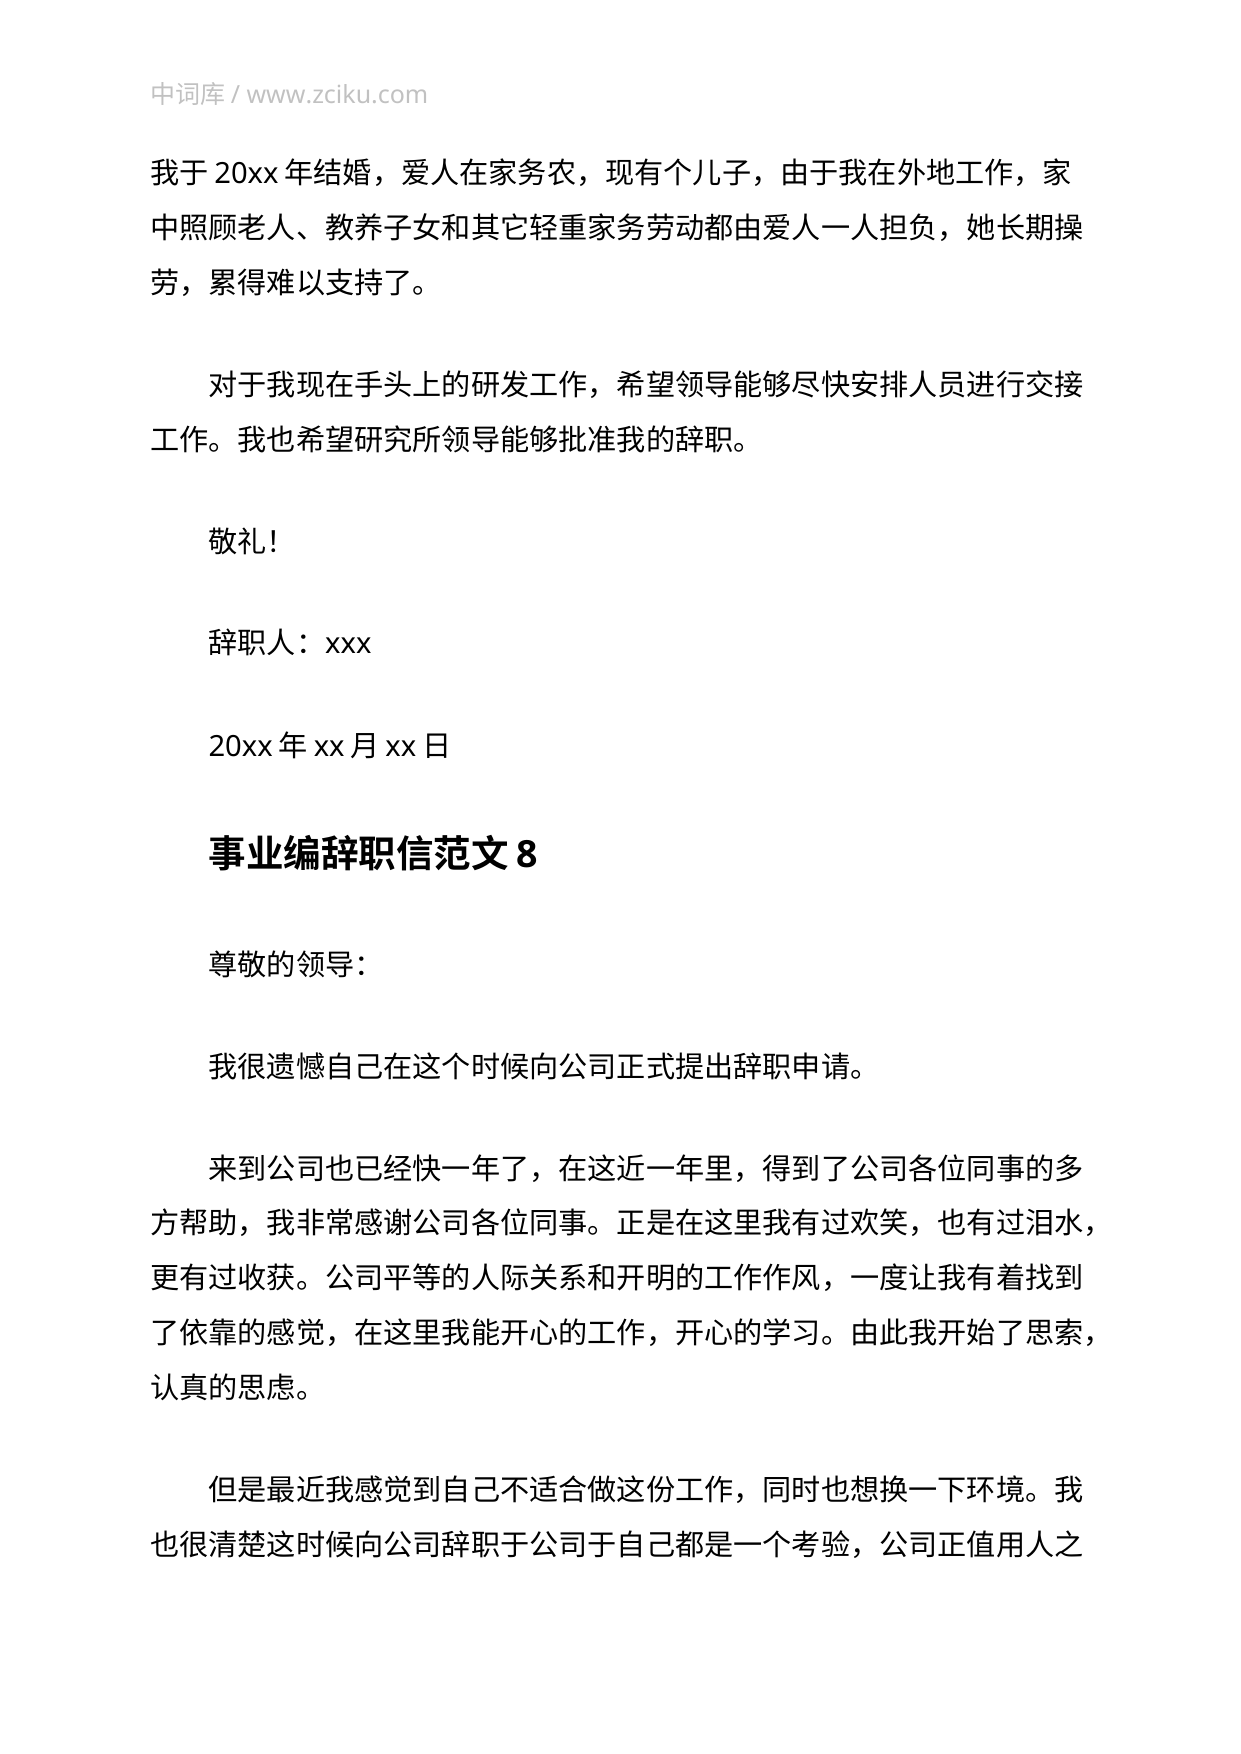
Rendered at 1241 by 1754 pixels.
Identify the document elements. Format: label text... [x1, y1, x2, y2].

text 来到公司也已经快一年了，在这近一年里，得到了公司各位同事的多方帮助，我非常感谢公司各位同事。正是在这里我有过欢笑，也有过泪水，更有过收获。公司平等的人际关系和开明的工作作风，一度让我有着找到了依靠的感觉，在这里我能开心的工作，开心的学习。由此我开始了思索，认真的思虑。 [150, 1145, 1090, 1407]
text 对于我现在手头上的研发工作，希望领导能够尽快安排人员进行交接工作。我也希望研究所领导能够批准我的辞职。 [150, 362, 1090, 459]
text 我很遗憾自己在这个时候向公司正式提出辞职申请。 [150, 1043, 1090, 1086]
text 20xx年xx月xx日 [150, 722, 1090, 764]
text 辞职人：xxx [150, 620, 1090, 662]
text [150, 1467, 1090, 1564]
text 事业编辞职信范文8 [150, 824, 1090, 878]
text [150, 150, 1090, 302]
text 敬礼！ [150, 518, 1090, 561]
text 尊敬的领导： [150, 942, 1090, 984]
